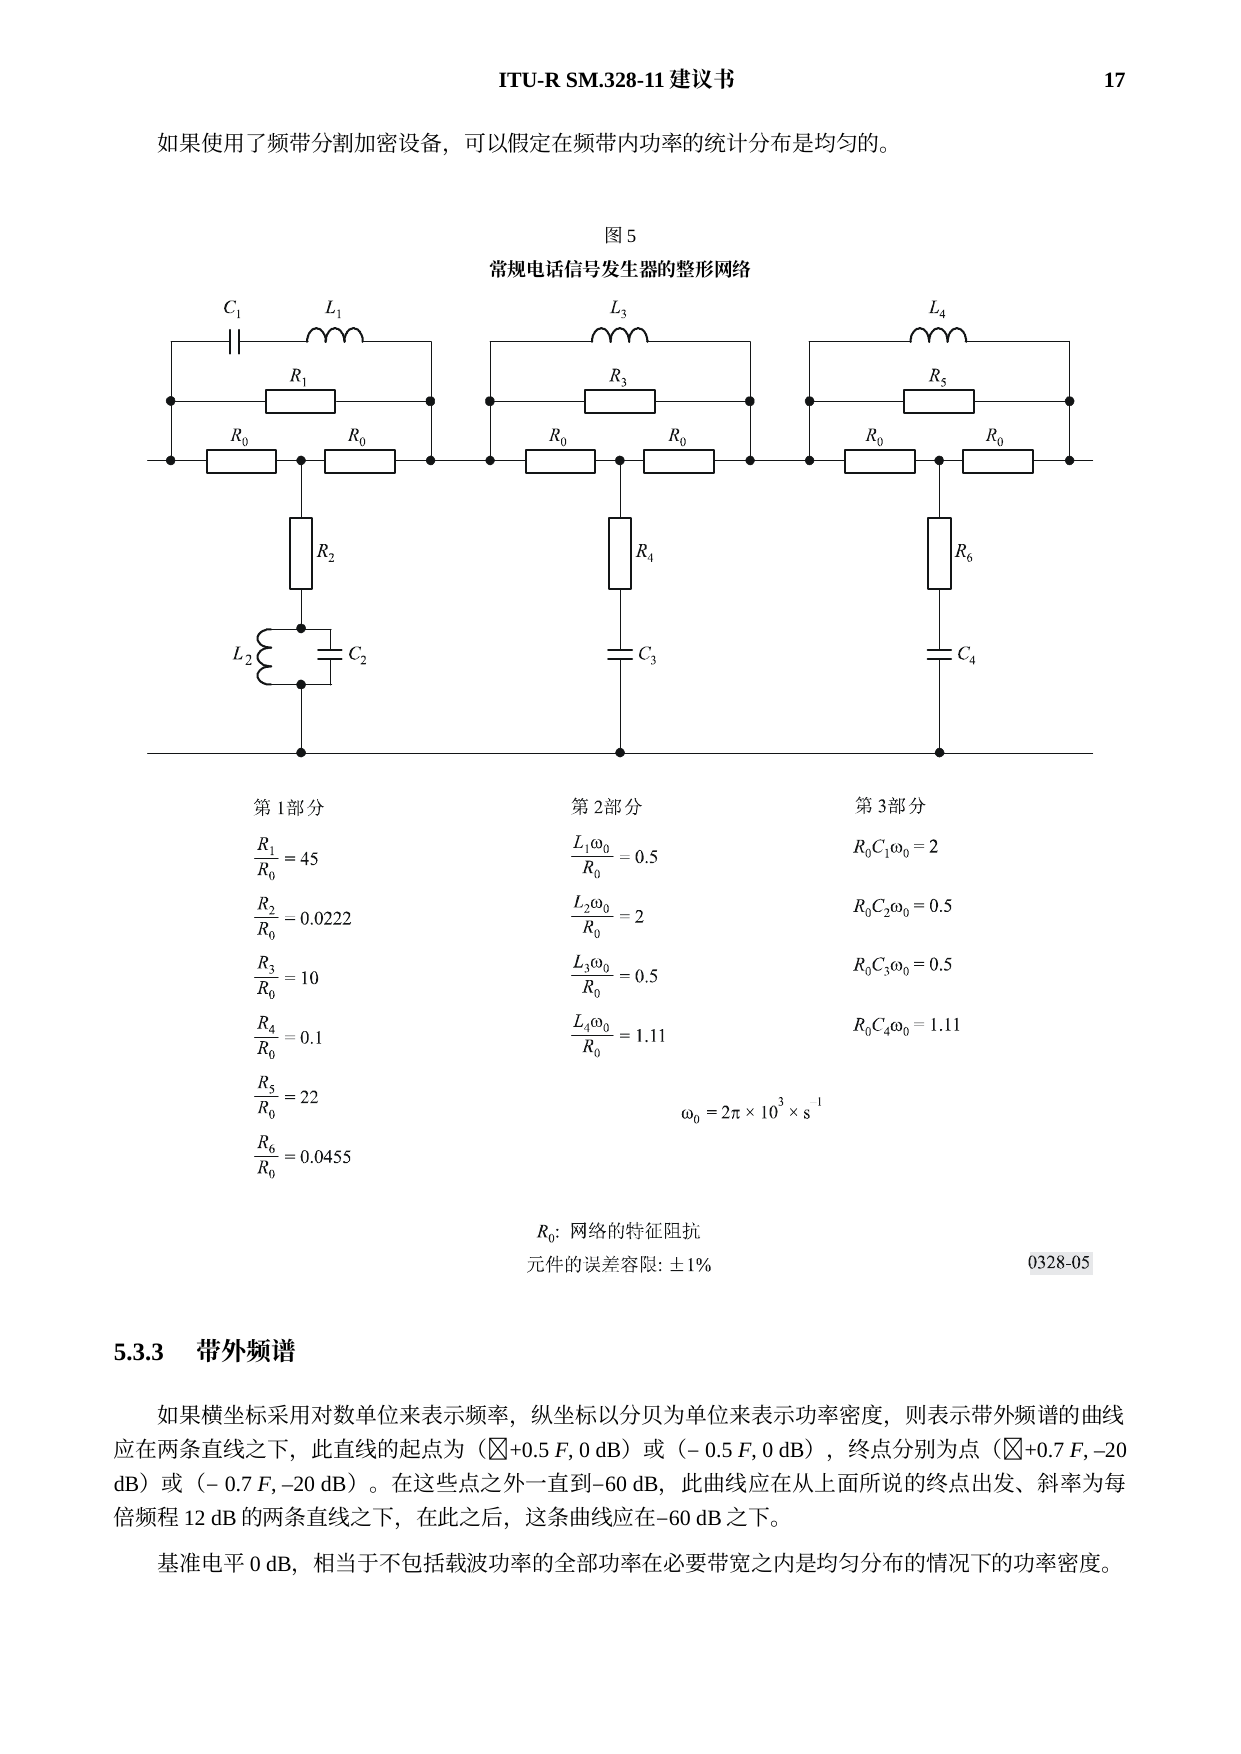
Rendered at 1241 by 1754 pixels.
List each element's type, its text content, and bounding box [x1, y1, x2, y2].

text 带外频谱 [113, 1316, 1127, 1384]
text 如果使用了频带分割加密设备，可以假定在频带内功率的统计分布是均匀的。 [113, 125, 1127, 159]
text 如果横坐标采用对数单位来表示频率，纵坐标以分贝为单位来表示功率密度，则表示带外频谱的曲线应在两条直线之下，此直线的起点为（+0.5 F, 0 dB）或（– 0.5 F, 0 dB），终点分别为点（+0.7 F, –20 dB）或（– 0.7 F, –20 dB）。在这些点之外一直到–60 dB，此曲线应在从上面所说的终点出发、斜率为每倍频程12 dB的两条直线之下，在此之后，这条曲线应在–60 dB之下。 [113, 1397, 1127, 1532]
text 基准电平0 dB，相当于不包括载波功率的全部功率在必要带宽之内是均匀分布的情况下的功率密度。 [113, 1545, 1127, 1579]
text 图5 [113, 218, 1127, 252]
text 常规电话信号发生器的整形网络 [113, 252, 1127, 286]
